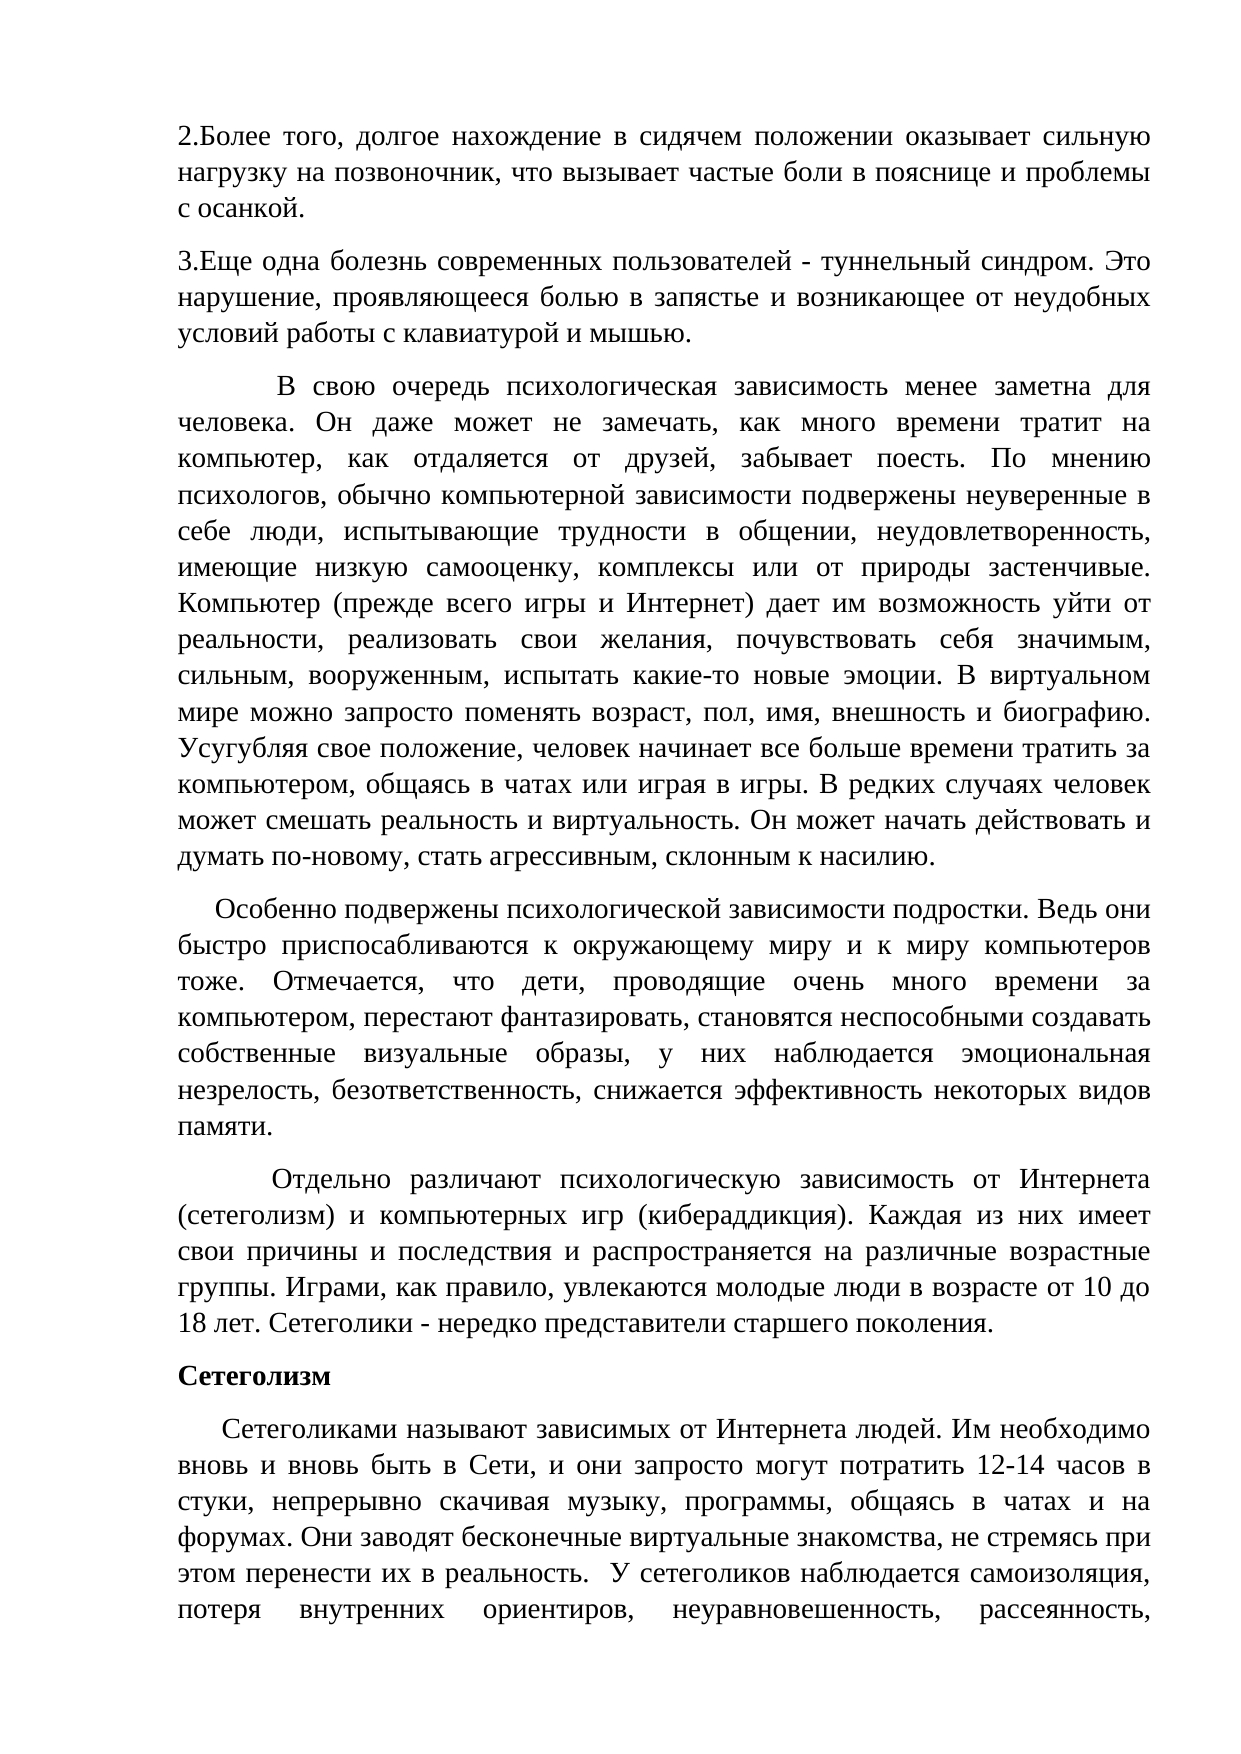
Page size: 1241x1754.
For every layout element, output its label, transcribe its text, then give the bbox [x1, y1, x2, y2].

text 2.Более того, долгое нахождение в сидячем положении оказывает сильную нагрузку на позвоночник, что вызывает частые боли в пояснице и проблемы с осанкой. [177, 118, 1152, 224]
text Особенно подвержены психологической зависимости подростки. Ведь они быстро приспосабливаются к окружающему миру и к миру компьютеров тоже. Отмечается, что дети, проводящие очень много времени за компьютером, перестают фантазировать, становятся неспособными создавать собственные визуальные образы, у них наблюдается эмоциональная незрелость, безответственность, снижается эффективность некоторых видов памяти. [177, 891, 1152, 1141]
text Отдельно различают психологическую зависимость от Интернета (сетеголизм) и компьютерных игр (кибераддикция). Каждая из них имеет свои причины и последствия и распространяется на различные возрастные группы. Играми, как правило, увлекаются молодые люди в возрасте от 10 до 18 лет. Сетеголики - нередко представители старшего поколения. [177, 1161, 1152, 1339]
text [177, 1411, 1152, 1625]
text Сетеголизм [177, 1358, 1152, 1392]
text В свою очередь психологическая зависимость менее заметна для человека. Он даже может не замечать, как много времени тратит на компьютер, как отдаляется от друзей, забывает поесть. По мнению психологов, обычно компьютерной зависимости подвержены неуверенные в себе люди, испытывающие трудности в общении, неудовлетворенность, имеющие низкую самооценку, комплексы или от природы застенчивые. Компьютер (прежде всего игры и Интернет) дает им возможность уйти от реальности, реализовать свои желания, почувствовать себя значимым, сильным, вооруженным, испытать какие-то новые эмоции. В виртуальном мире можно запросто поменять возраст, пол, имя, внешность и биографию. Усугубляя свое положение, человек начинает все больше времени тратить за компьютером, общаясь в чатах или играя в игры. В редких случаях человек может смешать реальность и виртуальность. Он может начать действовать и думать по-новому, стать агрессивным, склонным к насилию. [177, 368, 1152, 872]
text 3.Еще одна болезнь современных пользователей - туннельный синдром. Это нарушение, проявляющееся болью в запястье и возникающее от неудобных условий работы с клавиатурой и мышью. [177, 243, 1152, 349]
